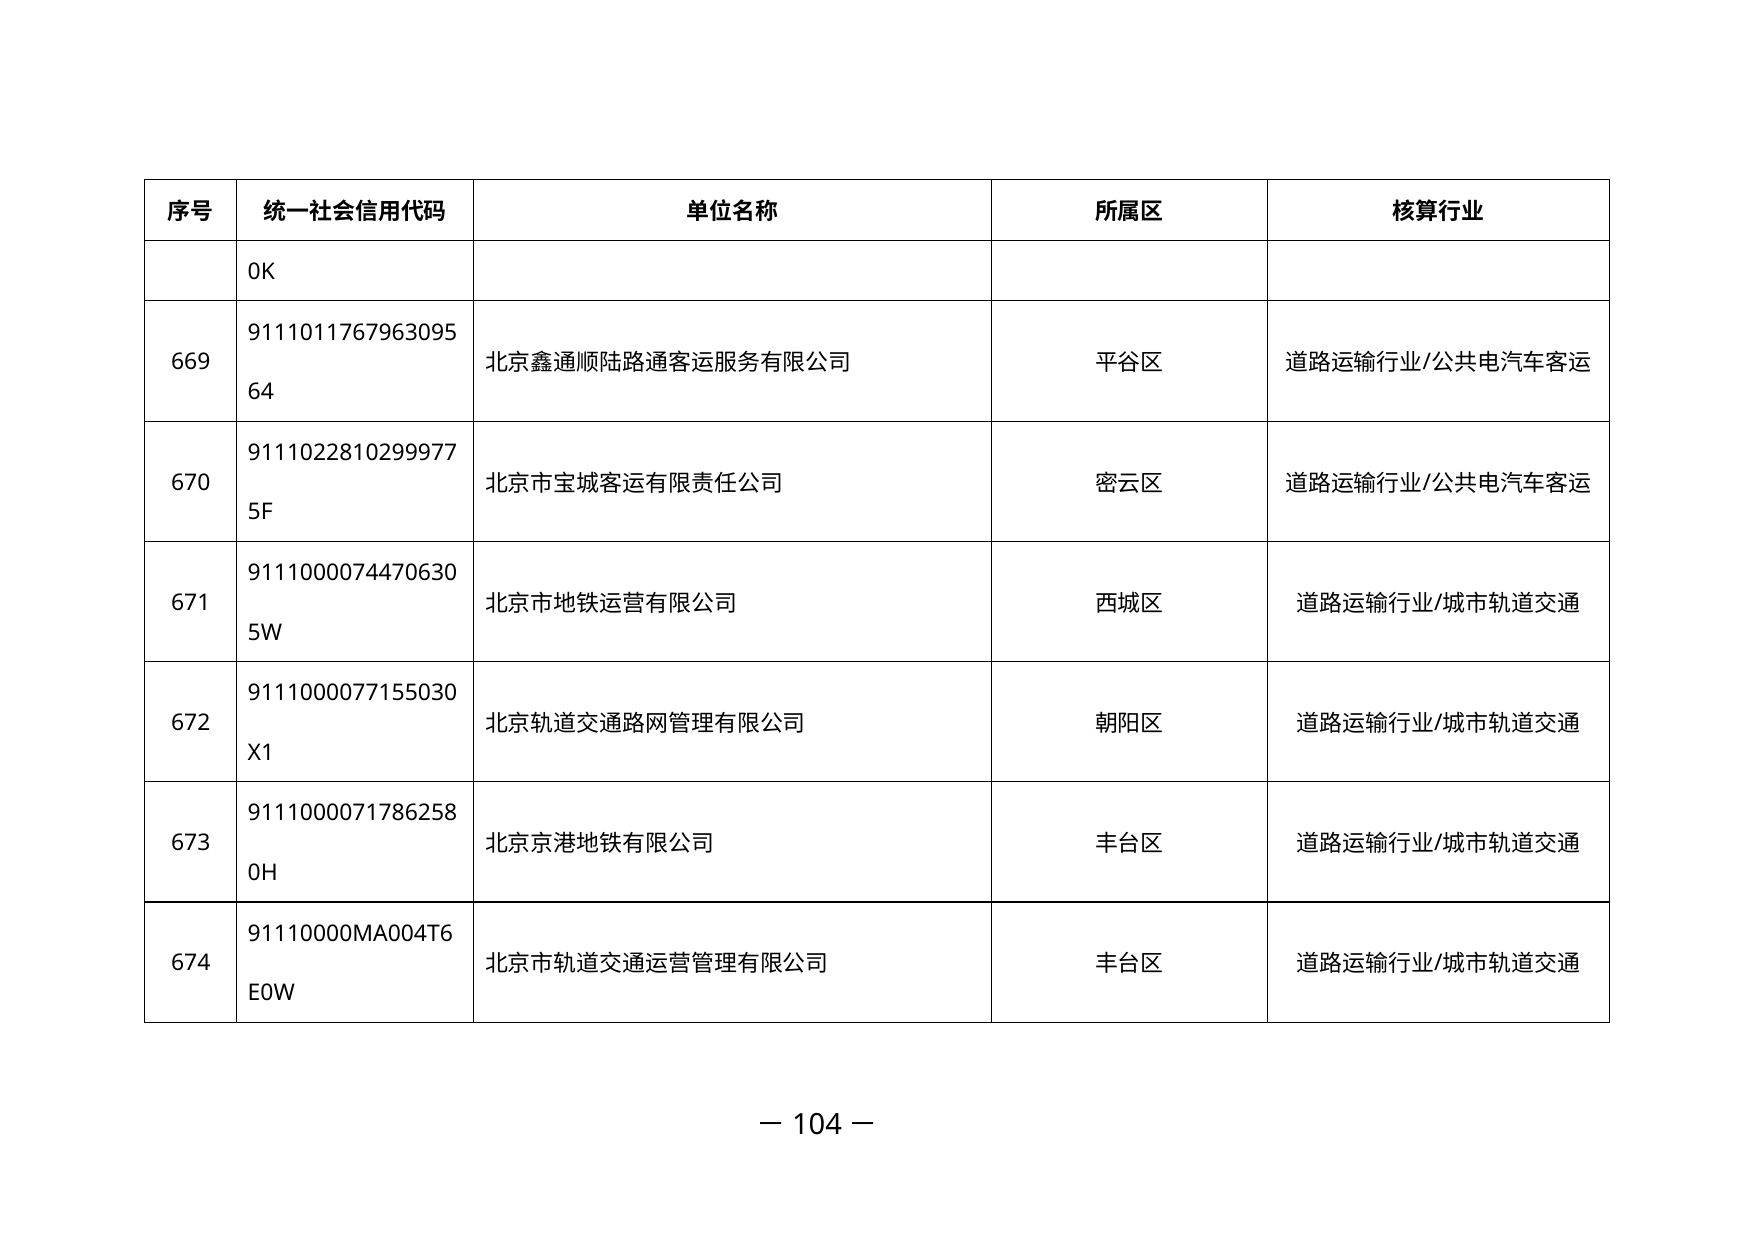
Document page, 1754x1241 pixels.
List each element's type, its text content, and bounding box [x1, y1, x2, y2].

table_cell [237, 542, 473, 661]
table_header 序号 [145, 180, 236, 240]
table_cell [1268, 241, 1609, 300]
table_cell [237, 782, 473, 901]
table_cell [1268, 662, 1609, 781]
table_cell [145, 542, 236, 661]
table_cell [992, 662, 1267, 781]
table_header 统一社会信用代码 [237, 180, 473, 240]
table_header 核算行业 [1268, 180, 1609, 240]
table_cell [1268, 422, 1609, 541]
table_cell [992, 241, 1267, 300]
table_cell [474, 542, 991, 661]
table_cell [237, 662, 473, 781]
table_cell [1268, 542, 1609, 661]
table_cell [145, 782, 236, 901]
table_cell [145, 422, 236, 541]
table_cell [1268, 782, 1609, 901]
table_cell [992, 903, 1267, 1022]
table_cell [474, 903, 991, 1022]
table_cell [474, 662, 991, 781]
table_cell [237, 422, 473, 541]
table_header 所属区 [992, 180, 1267, 240]
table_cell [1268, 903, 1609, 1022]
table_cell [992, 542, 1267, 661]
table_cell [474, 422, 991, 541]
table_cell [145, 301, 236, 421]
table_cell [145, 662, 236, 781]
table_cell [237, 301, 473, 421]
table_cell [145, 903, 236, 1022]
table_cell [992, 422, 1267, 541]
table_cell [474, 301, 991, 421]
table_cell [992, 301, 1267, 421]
table_header 单位名称 [474, 180, 991, 240]
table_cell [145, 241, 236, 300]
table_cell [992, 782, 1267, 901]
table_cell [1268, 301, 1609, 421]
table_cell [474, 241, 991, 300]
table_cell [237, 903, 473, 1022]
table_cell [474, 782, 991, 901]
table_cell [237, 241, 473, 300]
